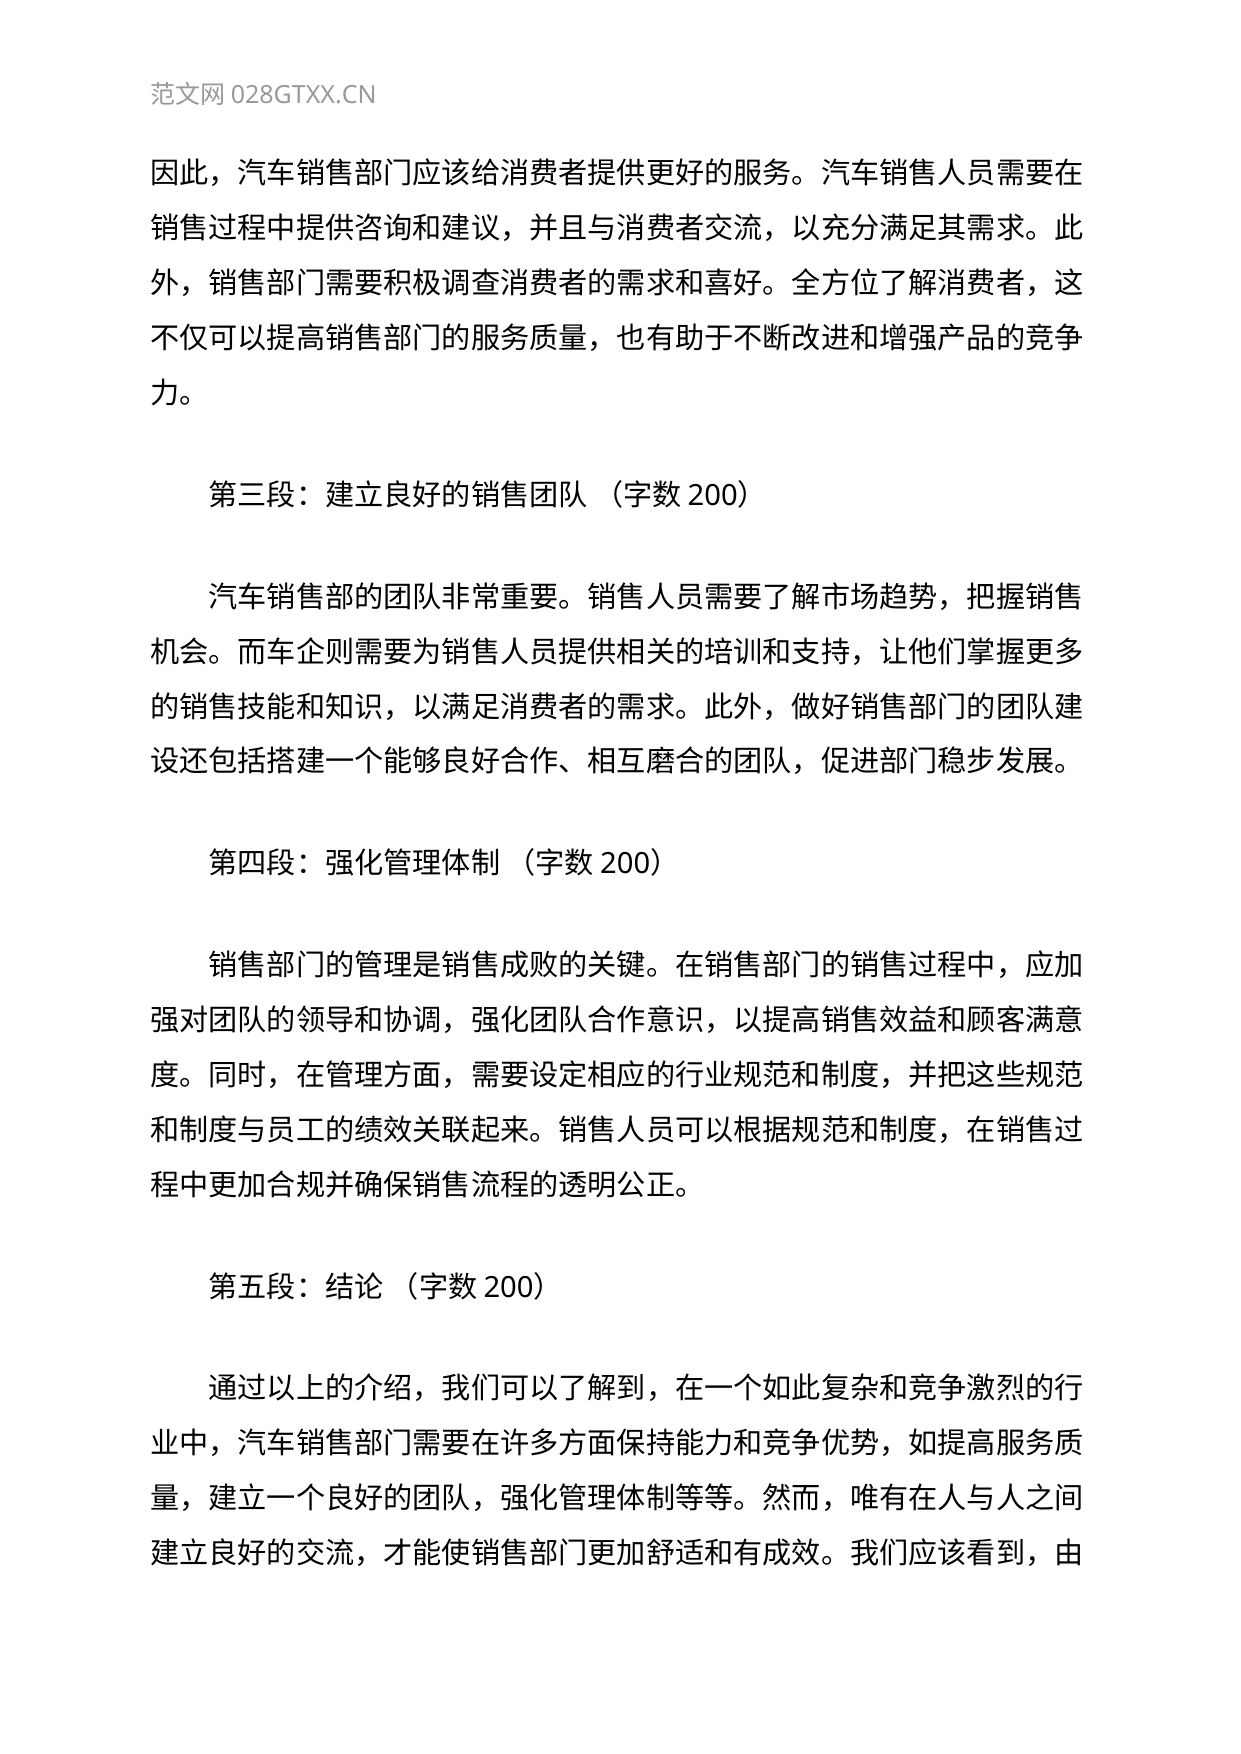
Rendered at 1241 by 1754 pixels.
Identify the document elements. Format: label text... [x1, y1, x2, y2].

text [150, 1365, 1090, 1572]
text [150, 150, 1090, 412]
text 第五段：结论 （字数200） [150, 1263, 1090, 1306]
text 销售部门的管理是销售成败的关键。在销售部门的销售过程中，应加强对团队的领导和协调，强化团队合作意识，以提高销售效益和顾客满意度。同时，在管理方面，需要设定相应的行业规范和制度，并把这些规范和制度与员工的绩效关联起来。销售人员可以根据规范和制度，在销售过程中更加合规并确保销售流程的透明公正。 [150, 942, 1090, 1204]
text 汽车销售部的团队非常重要。销售人员需要了解市场趋势，把握销售机会。而车企则需要为销售人员提供相关的培训和支持，让他们掌握更多的销售技能和知识，以满足消费者的需求。此外，做好销售部门的团队建设还包括搭建一个能够良好合作、相互磨合的团队，促进部门稳步发展。 [150, 573, 1090, 780]
text 第四段：强化管理体制 （字数200） [150, 840, 1090, 882]
text 第三段：建立良好的销售团队 （字数200） [150, 471, 1090, 514]
